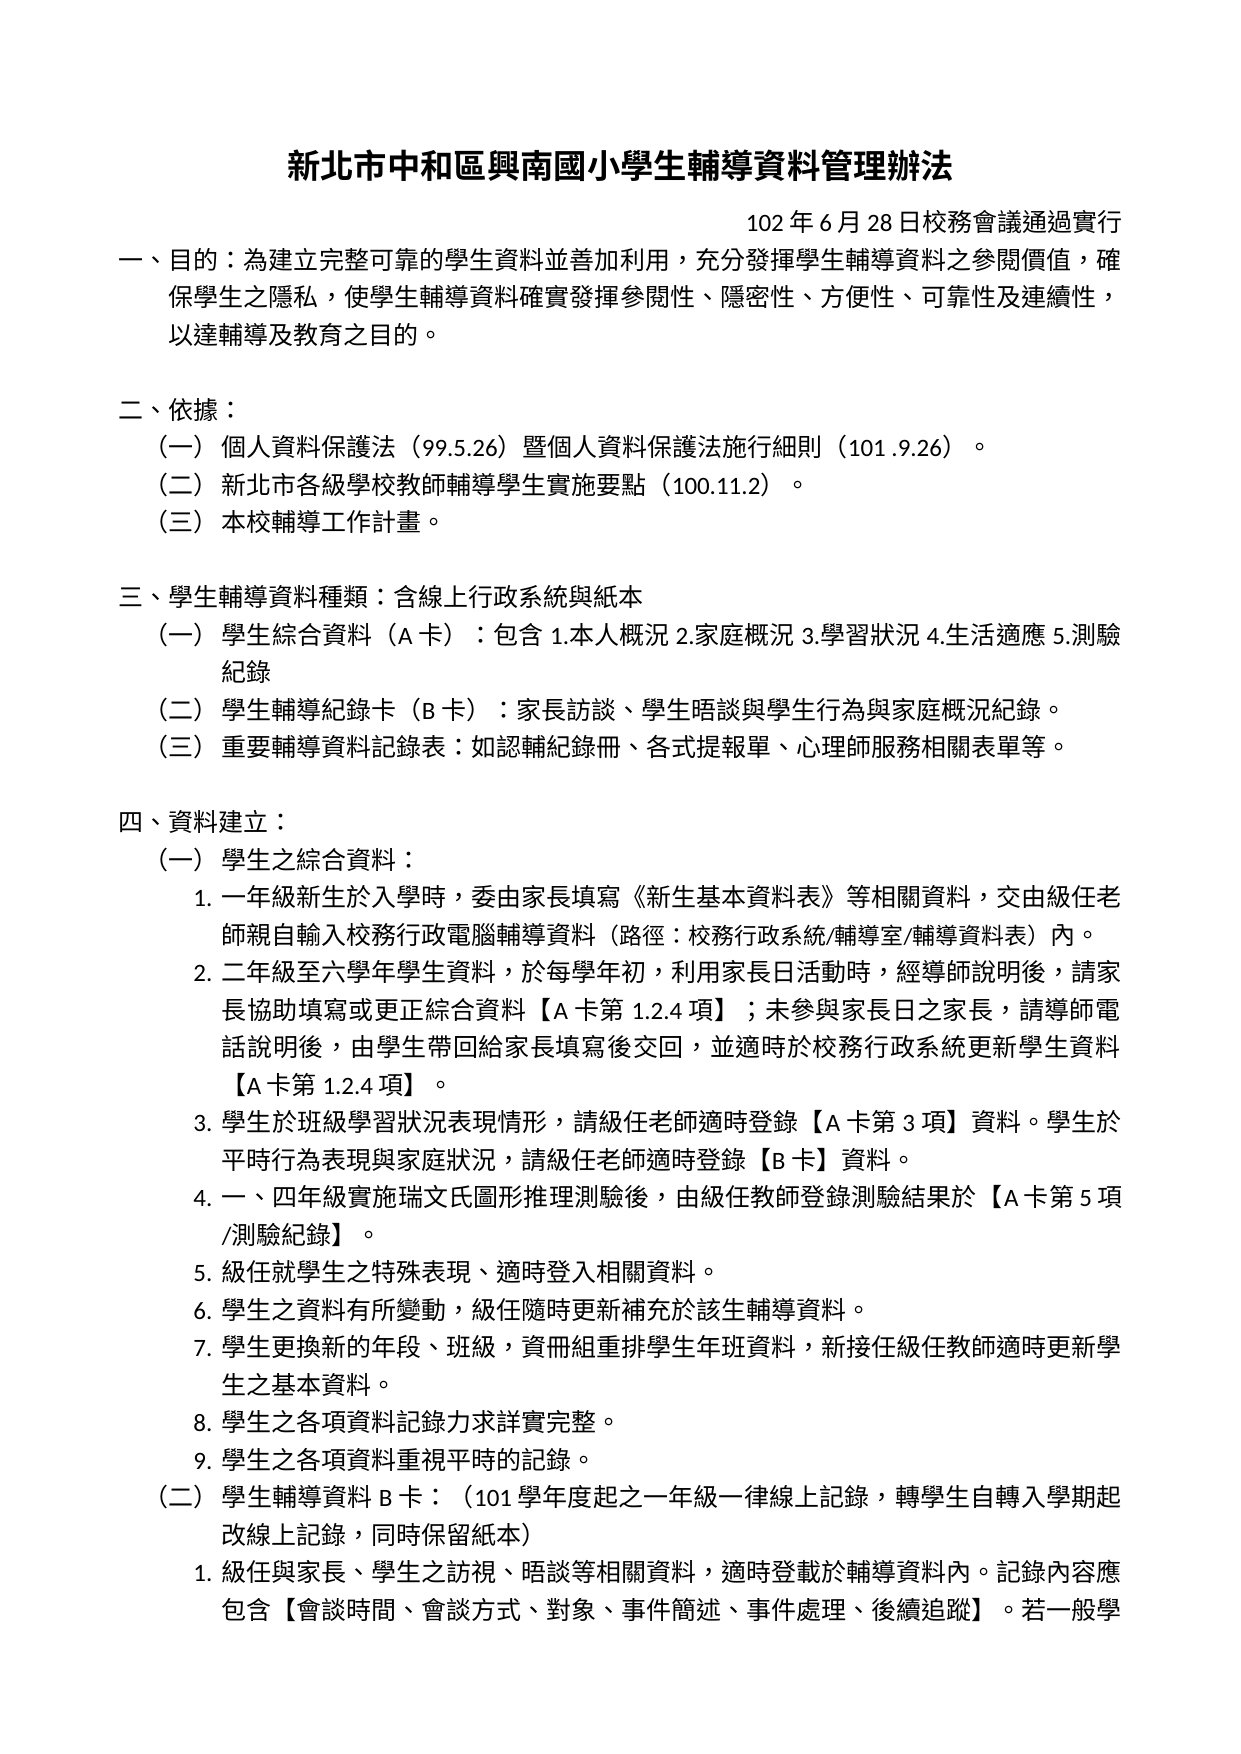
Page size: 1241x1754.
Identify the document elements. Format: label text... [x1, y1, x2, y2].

list 學生輔導資料種類：含線上行政系統與紙本 [118, 577, 1122, 614]
list 學生於班級學習狀況表現情形，請級任老師適時登錄【A 卡第 3 項】資料。學生於平時行為表現與家庭狀況，請級任老師適時登錄【B 卡】資料。 [193, 1102, 1122, 1177]
list 學生之各項資料重視平時的記錄。 [193, 1439, 1122, 1477]
list 新北市各級學校教師輔導學生實施要點（100.11.2）。 [143, 464, 1122, 502]
list 學生輔導紀錄卡（B 卡）：家長訪談、學生晤談與學生行為與家庭概況紀錄。 [143, 689, 1122, 727]
list 個人資料保護法（99.5.26）暨個人資料保護法施行細則（101 .9.26）。 [143, 427, 1122, 464]
list 目的：為建立完整可靠的學生資料並善加利用，充分發揮學生輔導資料之參閱價值，確保學生之隱私，使學生輔導資料確實發揮參閱性、隱密性、方便性、可靠性及連續性，以達輔導及教育之目的。 [118, 239, 1122, 352]
text 新北市中和區興南國小學生輔導資料管理辦法 [118, 127, 1122, 202]
list 學生之綜合資料： [143, 839, 1122, 877]
list 重要輔導資料記錄表：如認輔紀錄冊、各式提報單、心理師服務相關表單等。 [143, 727, 1122, 764]
list 學生之資料有所變動，級任隨時更新補充於該生輔導資料。 [193, 1289, 1122, 1327]
list 二年級至六學年學生資料，於每學年初，利用家長日活動時，經導師說明後，請家長協助填寫或更正綜合資料【A 卡第 1.2.4 項】；未參與家長日之家長，請導師電話說明後，由學生帶回給家長填寫後交回，並適時於校務行政系統更新學生資料【A 卡第 1.2.4 項】。 [193, 952, 1122, 1102]
list 依據： [118, 389, 1122, 427]
list 資料建立： [118, 802, 1122, 839]
list 學生綜合資料（A 卡）：包含 1.本人概況 2.家庭概況 3.學習狀況 4.生活適應 5.測驗紀錄 [143, 614, 1122, 689]
list 一、四年級實施瑞文氏圖形推理測驗後，由級任教師登錄測驗結果於【A卡第5項/測驗紀錄】。 [193, 1177, 1122, 1252]
list 級任就學生之特殊表現、適時登入相關資料。 [193, 1252, 1122, 1289]
list 一年級新生於入學時，委由家長填寫《新生基本資料表》等相關資料，交由級任老師親自輸入校務行政電腦輔導資料（路徑：校務行政系統/輔導室/輔導資料表）內。 [193, 877, 1122, 952]
list 學生之各項資料記錄力求詳實完整。 [193, 1402, 1122, 1439]
text 102 年6月28日校務會議通過實行 [118, 202, 1122, 239]
list 學生更換新的年段、班級，資冊組重排學生年班資料，新接任級任教師適時更新學生之基本資料。 [193, 1327, 1122, 1402]
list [193, 1552, 1122, 1627]
list 學生輔導資料 B 卡：（101學年度起之一年級一律線上記錄，轉學生自轉入學期起改線上記錄，同時保留紙本） [143, 1477, 1122, 1552]
list 本校輔導工作計畫。 [143, 502, 1122, 539]
